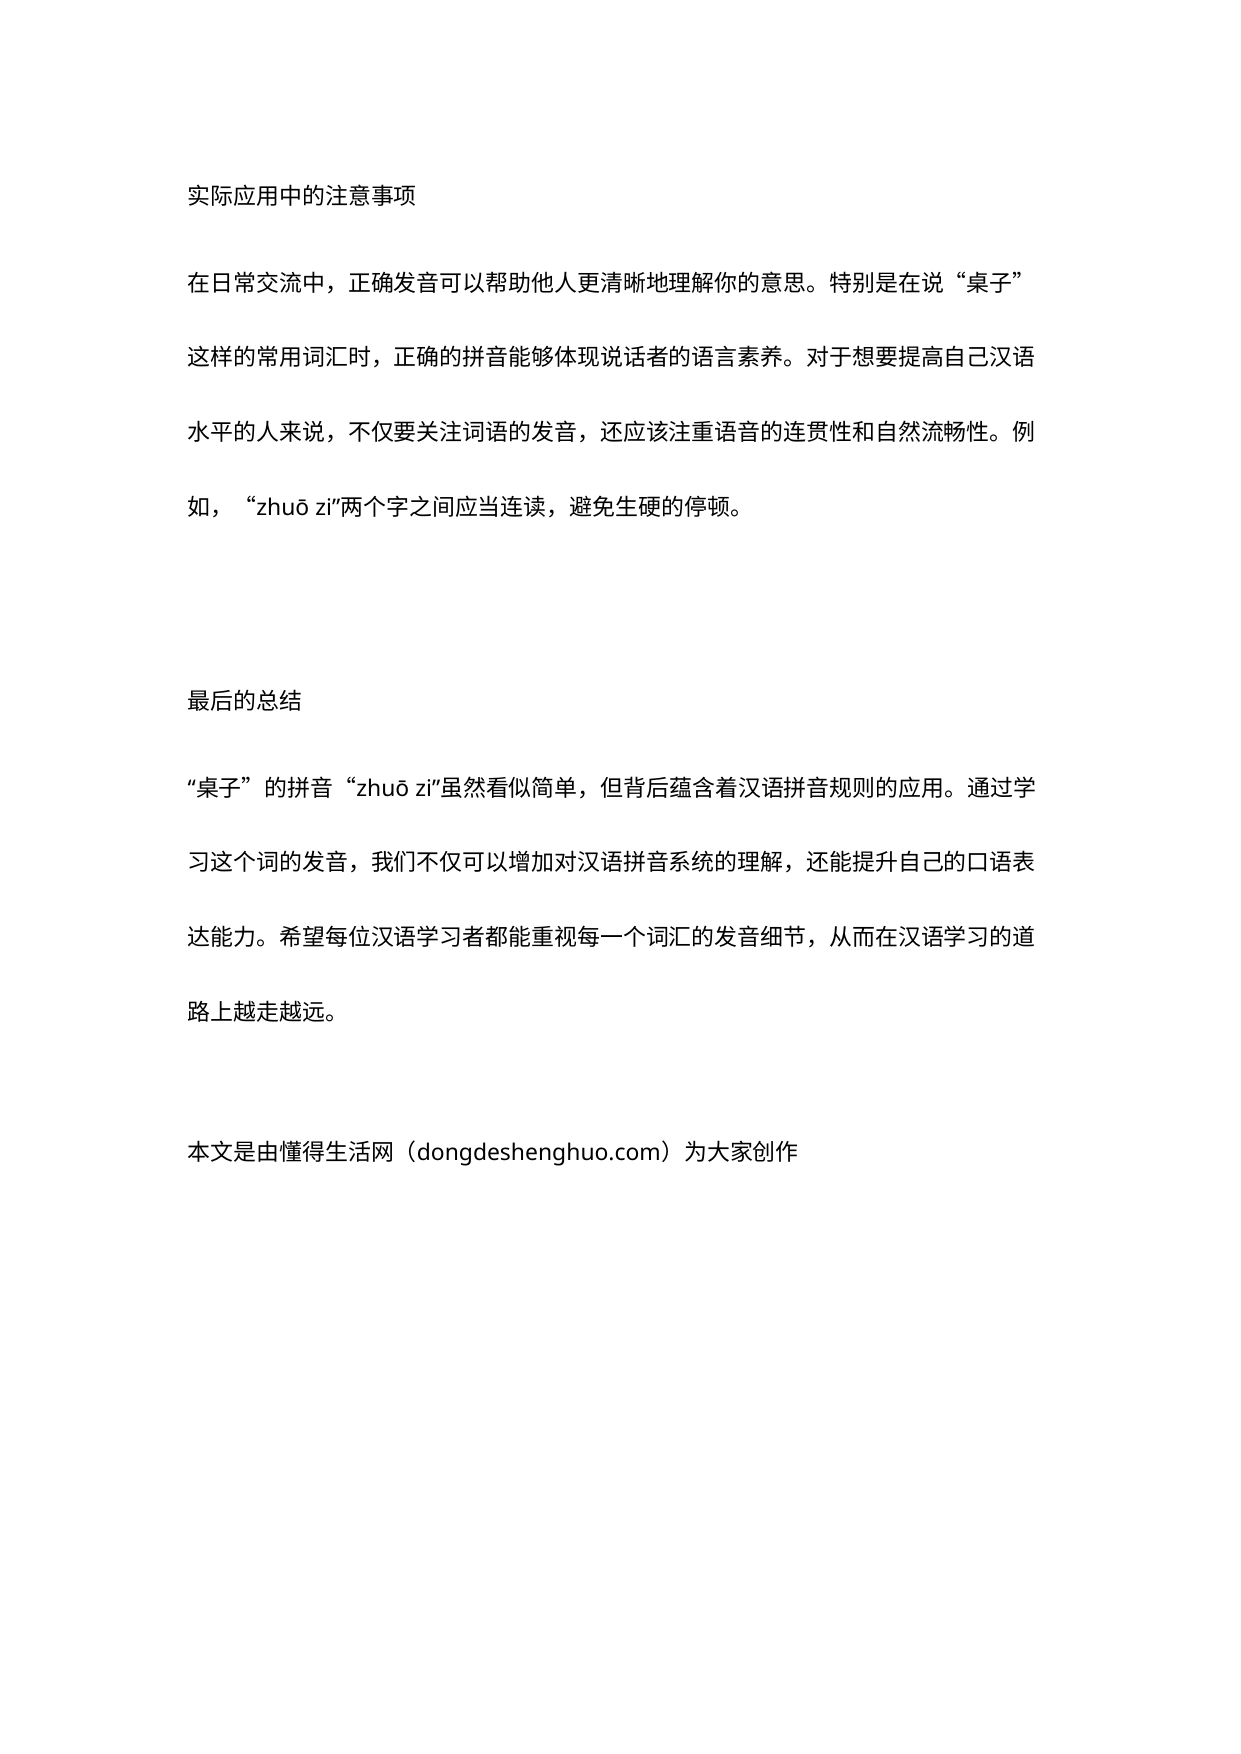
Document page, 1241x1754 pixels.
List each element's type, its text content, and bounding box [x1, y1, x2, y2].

text 本文是由懂得生活网（dongdeshenghuo.com）为大家创作 [187, 1118, 1053, 1183]
text 在日常交流中，正确发音可以帮助他人更清晰地理解你的意思。特别是在说“桌子”这样的常用词汇时，正确的拼音能够体现说话者的语言素养。对于想要提高自己汉语水平的人来说，不仅要关注词语的发音，还应该注重语音的连贯性和自然流畅性。例如，“zhuō zi”两个字之间应当连读，避免生硬的停顿。 [187, 248, 1053, 538]
text 实际应用中的注意事项 [187, 162, 1053, 227]
text “桌子”的拼音“zhuō zi”虽然看似简单，但背后蕴含着汉语拼音规则的应用。通过学习这个词的发音，我们不仅可以增加对汉语拼音系统的理解，还能提升自己的口语表达能力。希望每位汉语学习者都能重视每一个词汇的发音细节，从而在汉语学习的道路上越走越远。 [187, 753, 1053, 1043]
text 最后的总结 [187, 667, 1053, 732]
